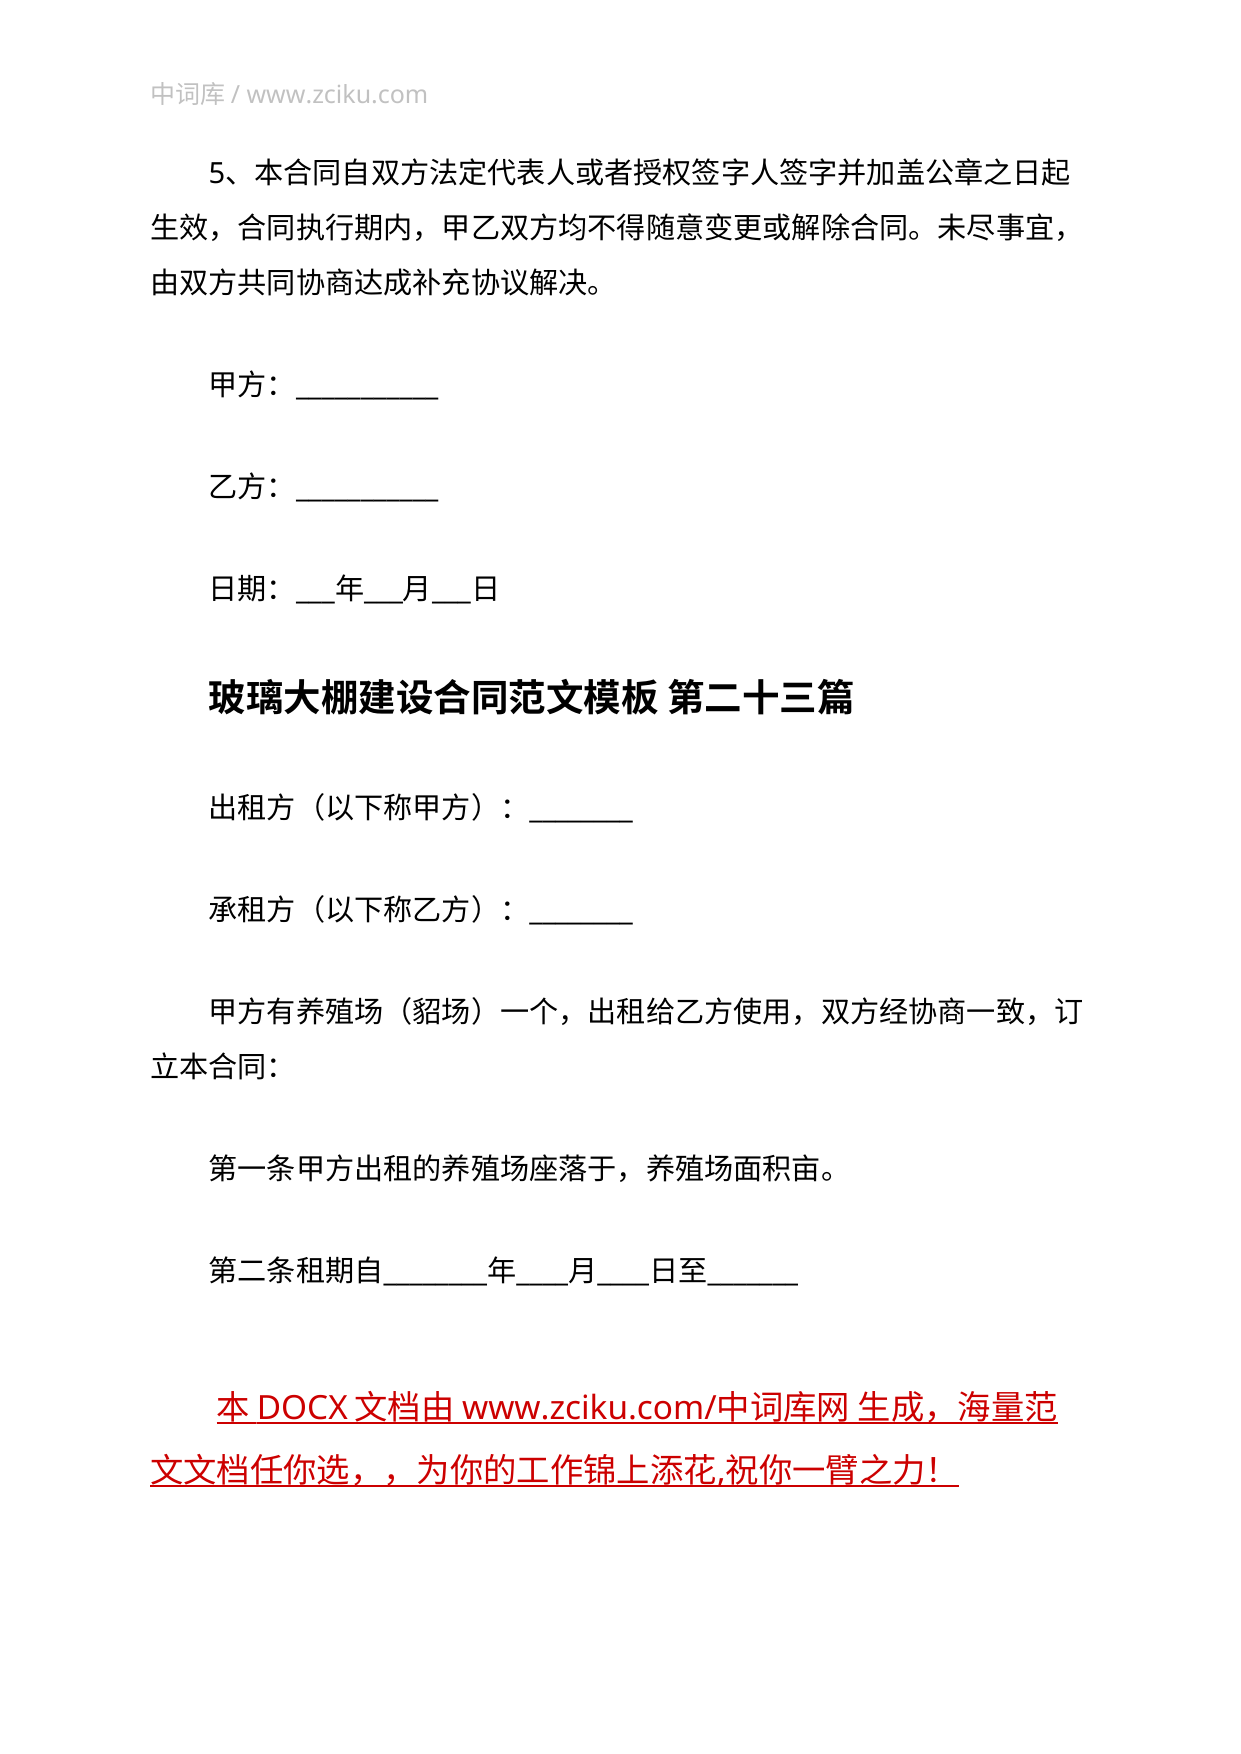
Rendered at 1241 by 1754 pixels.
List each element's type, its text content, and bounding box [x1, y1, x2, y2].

text 甲方：___________ [150, 362, 1090, 404]
text 第二条租期自________年____月____日至_______ [150, 1247, 1090, 1290]
text 日期：___年___月___日 [150, 566, 1090, 608]
text 承租方（以下称乙方）：________ [150, 887, 1090, 929]
text 本DOCX文档由 www.zciku.com/中词库网 生成，海量范文文档任你选，，为你的工作锦上添花,祝你一臂之力！ [150, 1381, 1090, 1492]
text 玻璃大棚建设合同范文模板 第二十三篇 [150, 668, 1090, 722]
text 甲方有养殖场（貂场）一个，出租给乙方使用，双方经协商一致，订立本合同： [150, 989, 1090, 1086]
text 出租方（以下称甲方）：________ [150, 785, 1090, 827]
text 5、本合同自双方法定代表人或者授权签字人签字并加盖公章之日起生效，合同执行期内，甲乙双方均不得随意变更或解除合同。未尽事宜，由双方共同协商达成补充协议解决。 [150, 150, 1090, 302]
text 乙方：___________ [150, 464, 1090, 506]
text 第一条甲方出租的养殖场座落于，养殖场面积亩。 [150, 1146, 1090, 1188]
